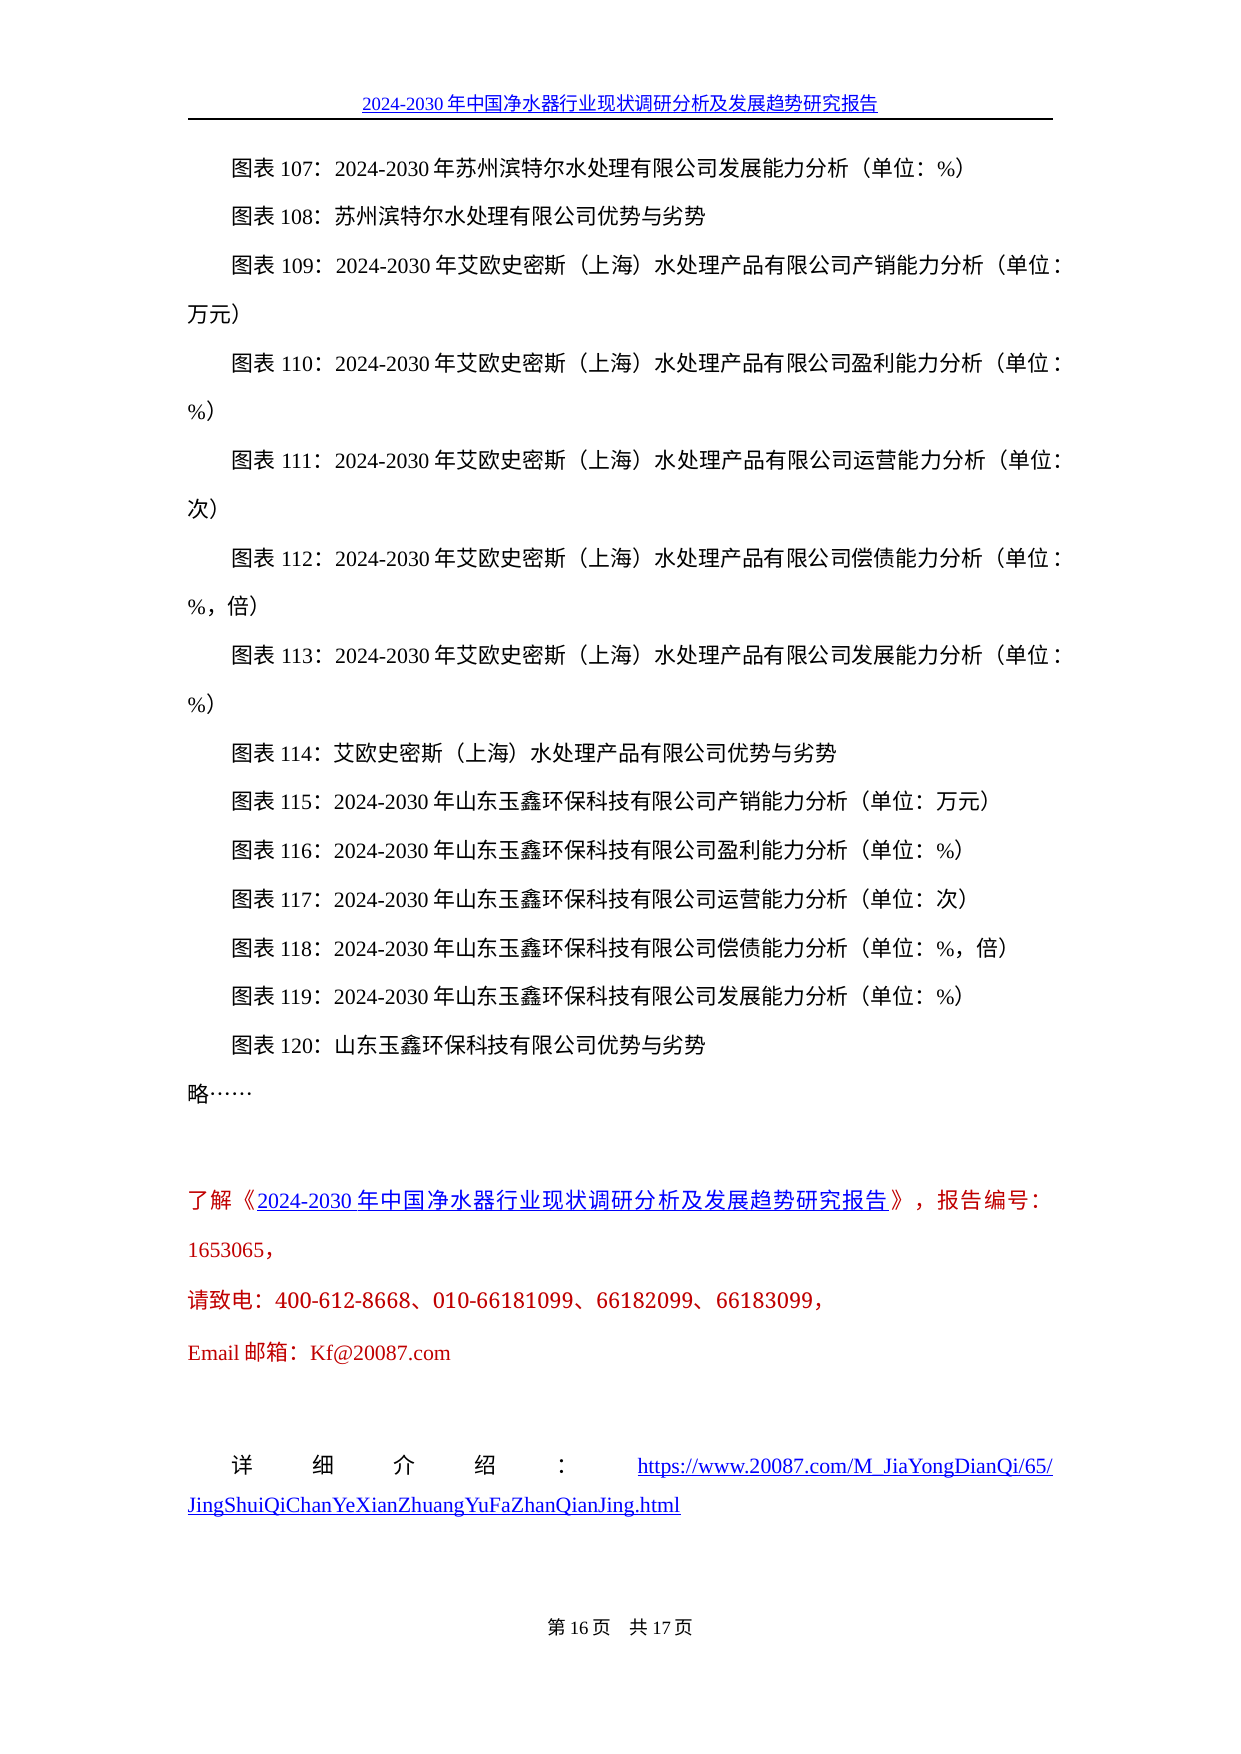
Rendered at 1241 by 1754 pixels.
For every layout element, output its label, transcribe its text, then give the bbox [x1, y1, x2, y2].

text 了解《2024-2030年中国净水器行业现状调研分析及发展趋势研究报告》，报告编号：1653065， [187, 1183, 1053, 1264]
text Email邮箱：Kf@20087.com [187, 1335, 1053, 1367]
text 详细介绍：https://www.20087.com/M_JiaYongDianQi/65/JingShuiQiChanYeXianZhuangYuFaZhanQianJing.html [187, 1448, 1053, 1521]
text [187, 150, 1053, 1109]
text 请致电：400-612-8668、010-66181099、66182099、66183099， [187, 1283, 1053, 1316]
